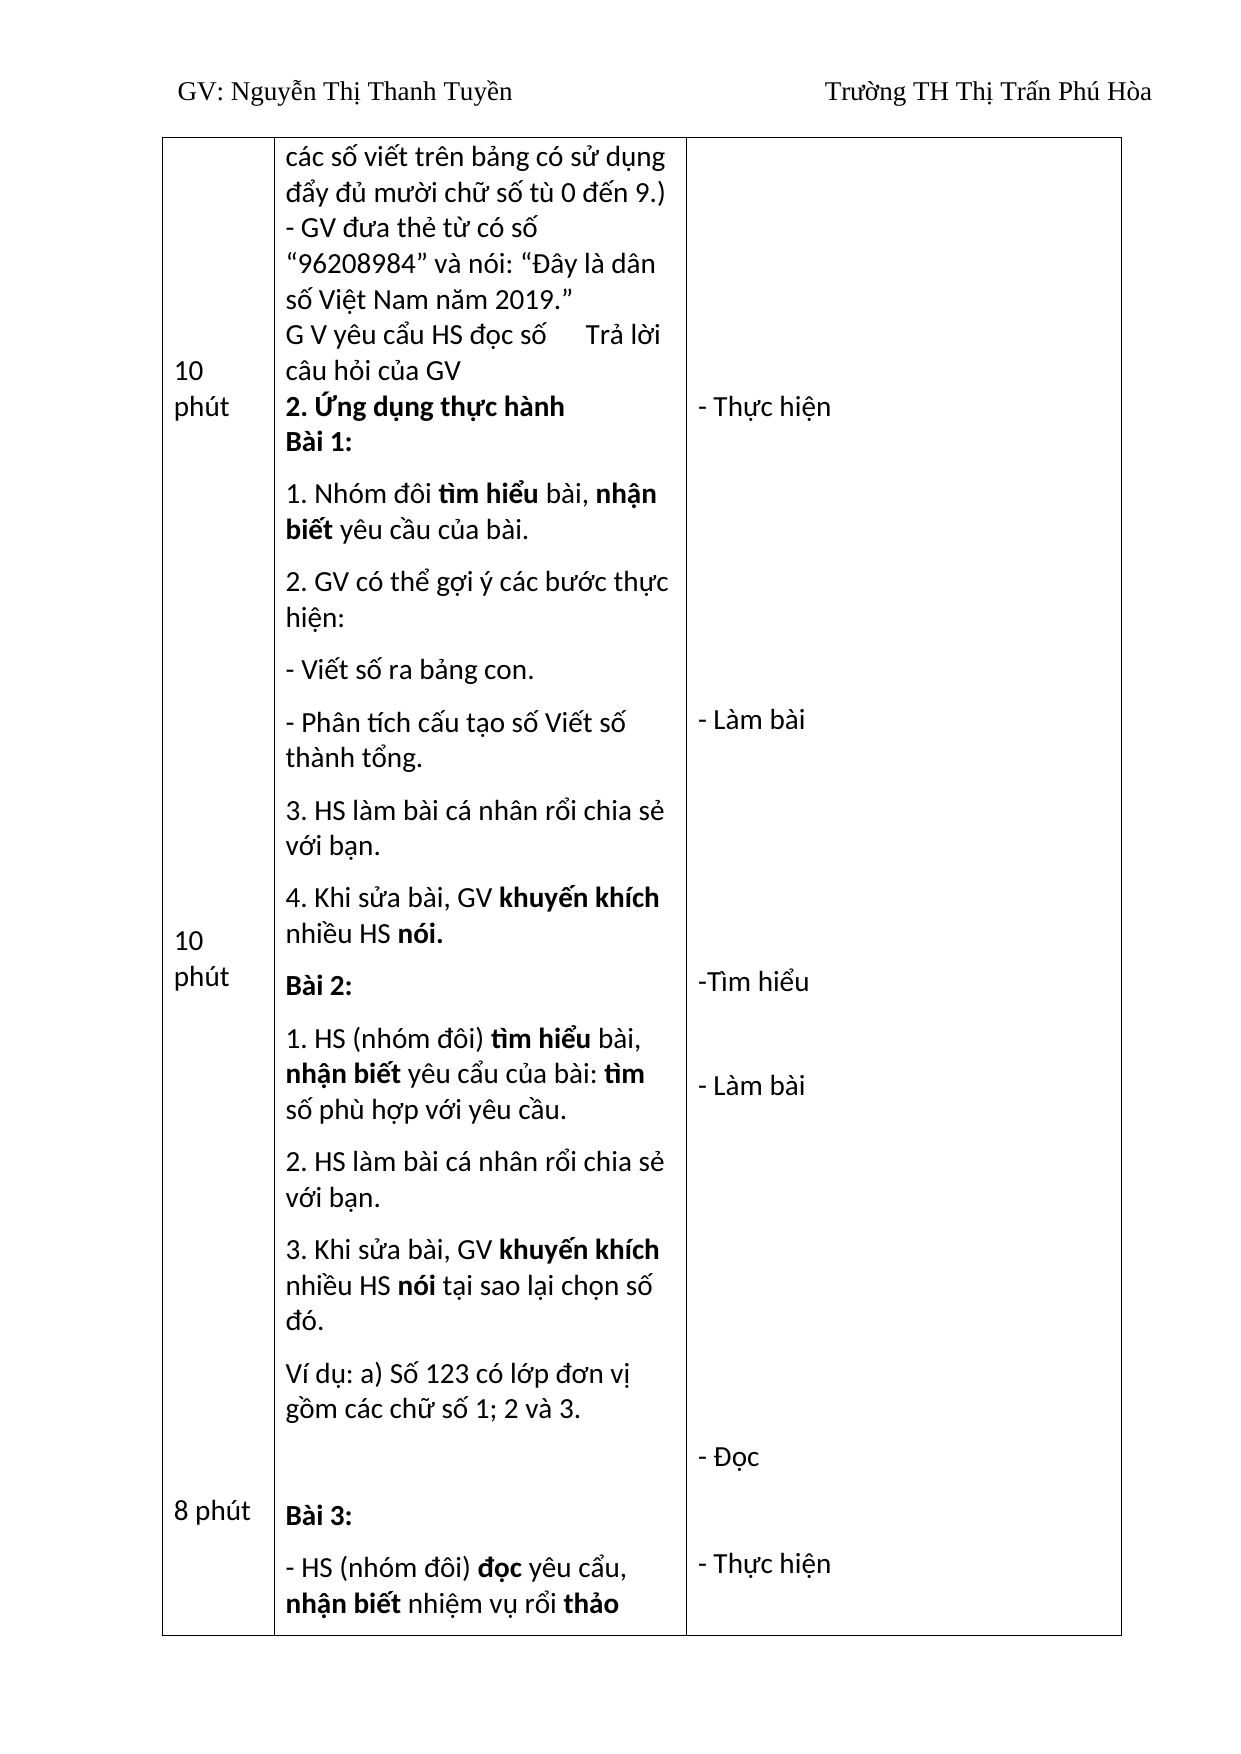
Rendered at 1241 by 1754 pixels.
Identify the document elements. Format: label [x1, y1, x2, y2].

table_cell [275, 138, 686, 1634]
table_cell [687, 138, 1121, 1634]
table_cell [163, 138, 274, 1634]
